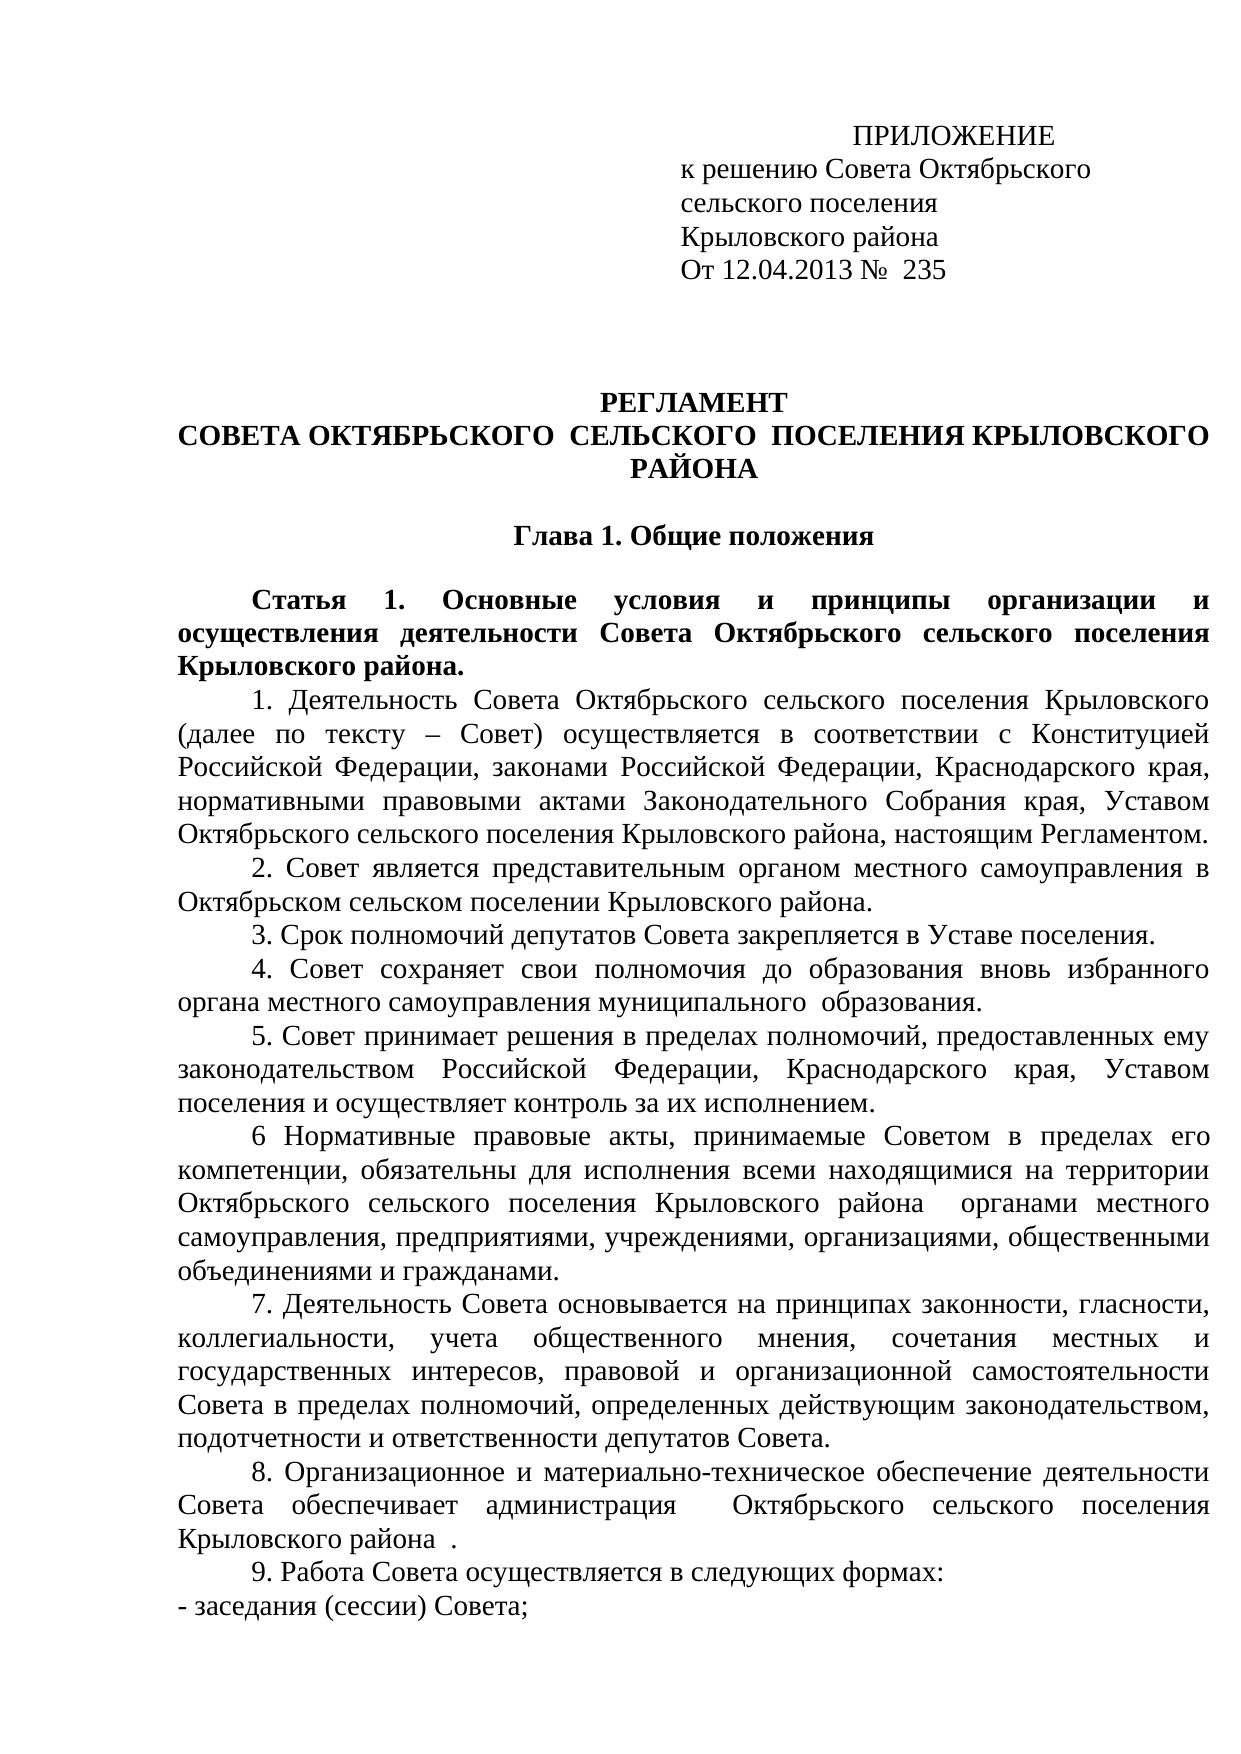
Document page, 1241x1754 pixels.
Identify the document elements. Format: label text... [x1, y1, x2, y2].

text к решению Совета Октябрьского [177, 152, 1211, 185]
text 8. Организационное и материально-техническое обеспечение деятельности Совета обеспечивает администрация Октябрьского сельского поселения Крыловского района . [177, 1454, 1211, 1554]
text От 12.04.2013 № 235 [177, 252, 1211, 286]
text СОВЕТА ОКТЯБРЬСКОГО СЕЛЬСКОГО ПОСЕЛЕНИЯ КРЫЛОВСКОГО РАЙОНА [177, 419, 1211, 485]
text 9. Работа Совета осуществляется в следующих формах: [177, 1554, 1211, 1588]
text 3. Срок полномочий депутатов Совета закрепляется в Уставе поселения. [177, 917, 1211, 951]
text 1. Деятельность Совета Октябрьского сельского поселения Крыловского (далее по тексту – Совет) осуществляется в соответствии с Конституцией Российской Федерации, законами Российской Федерации, Краснодарского края, нормативными правовыми актами Законодательного Собрания края, Уставом Октябрьского сельского поселения Крыловского района, настоящим Регламентом. [177, 682, 1211, 850]
text 6 Нормативные правовые акты, принимаемые Советом в пределах его компетенции, обязательны для исполнения всеми находящимися на территории Октябрьского сельского поселения Крыловского района органами местного самоуправления, предприятиями, учреждениями, организациями, общественными объединениями и гражданами. [177, 1118, 1211, 1286]
text 4. Совет сохраняет свои полномочия до образования вновь избранного органа местного самоуправления муниципального образования. [177, 951, 1211, 1018]
text сельского поселения [177, 185, 1211, 219]
text РЕГЛАМЕНТ [177, 386, 1211, 419]
text ПРИЛОЖЕНИЕ [177, 118, 1211, 152]
text Статья 1. Основные условия и принципы организации и осуществления деятельности Совета Октябрьского сельского поселения Крыловского района. [177, 583, 1211, 682]
text 7. Деятельность Совета основывается на принципах законности, гласности, коллегиальности, учета общественного мнения, сочетания местных и государственных интересов, правовой и организационной самостоятельности Совета в пределах полномочий, определенных действующим законодательством, подотчетности и ответственности депутатов Совета. [177, 1286, 1211, 1454]
text Глава 1. Общие положения [177, 518, 1211, 551]
text - заседания (сессии) Совета; [177, 1588, 1211, 1622]
text Крыловского района [177, 219, 1211, 252]
text 5. Совет принимает решения в пределах полномочий, предоставленных ему законодательством Российской Федерации, Краснодарского края, Уставом поселения и осуществляет контроль за их исполнением. [177, 1018, 1211, 1118]
text 2. Совет является представительным органом местного самоуправления в Октябрьском сельском поселении Крыловского района. [177, 850, 1211, 917]
